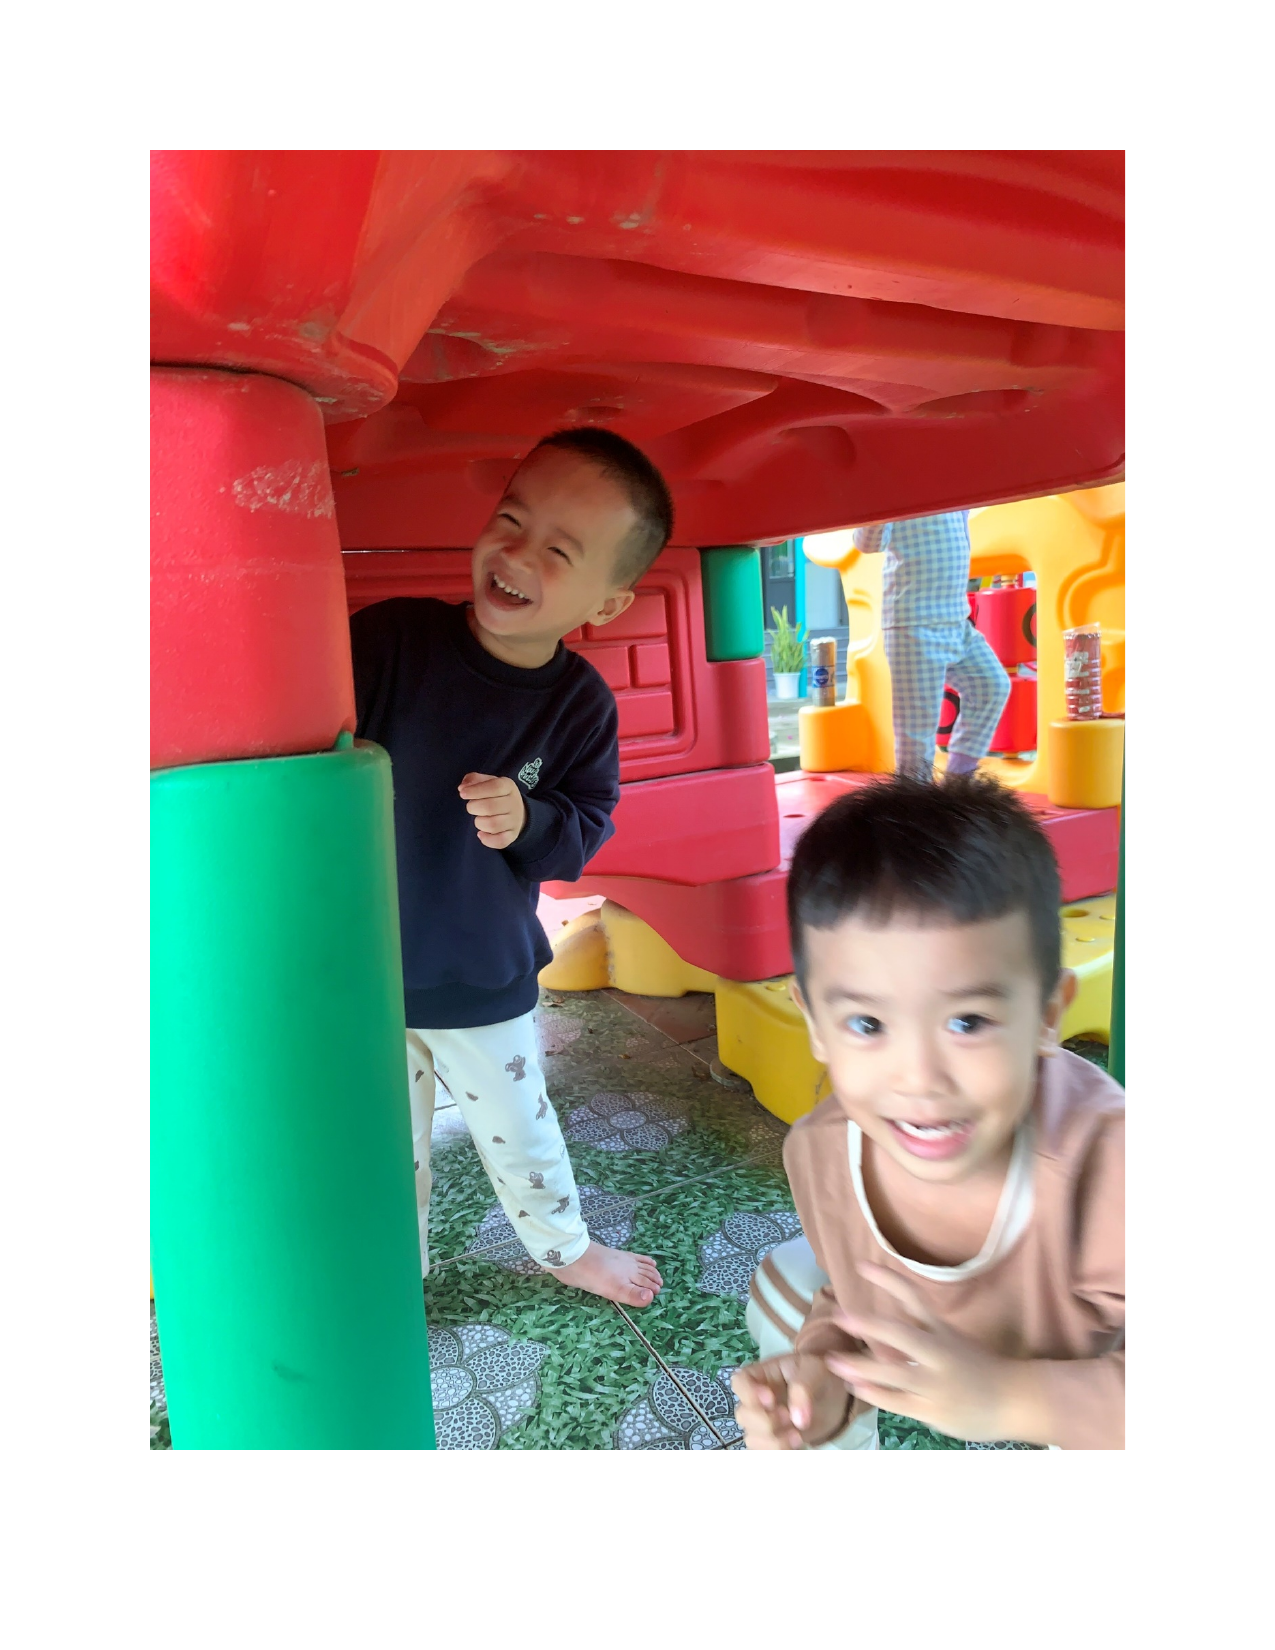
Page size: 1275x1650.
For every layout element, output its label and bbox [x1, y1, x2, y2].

picture [150, 150, 1125, 1450]
